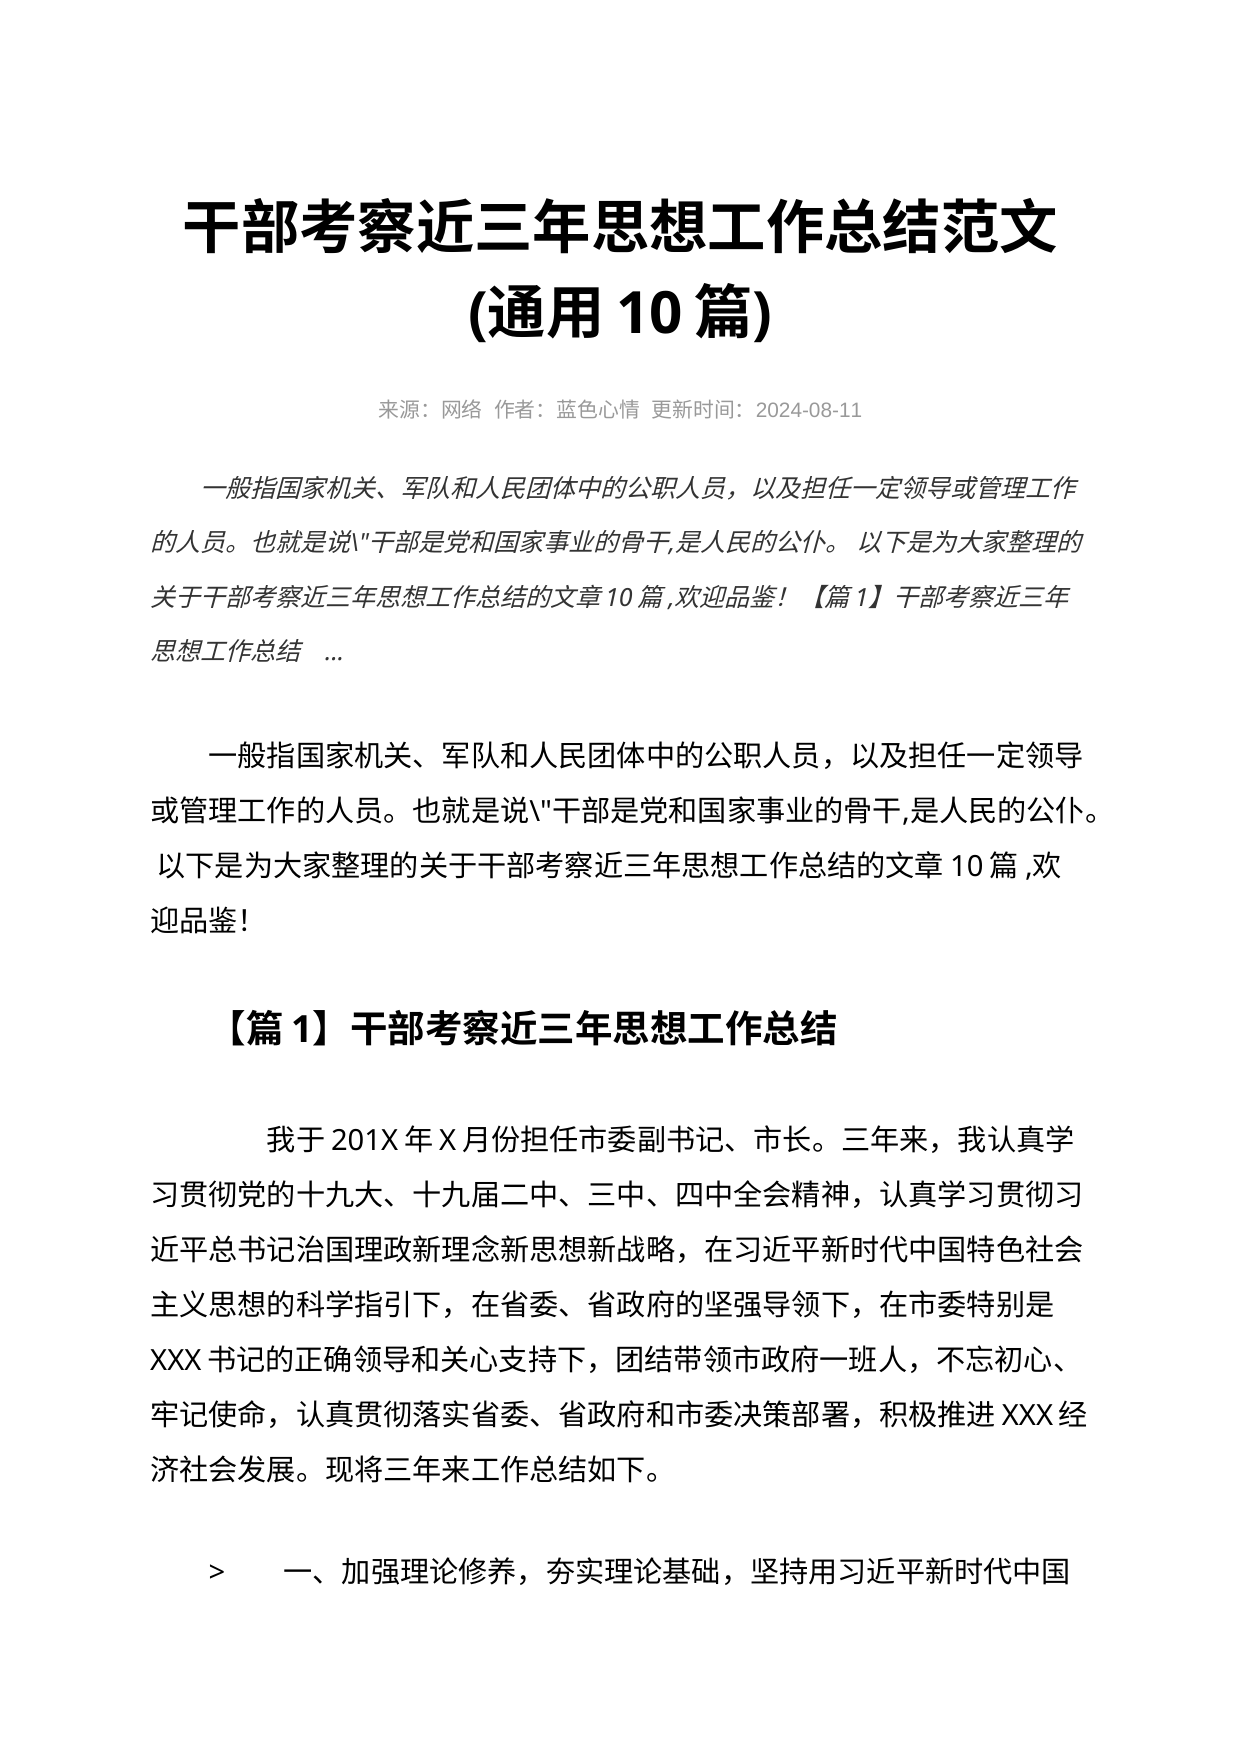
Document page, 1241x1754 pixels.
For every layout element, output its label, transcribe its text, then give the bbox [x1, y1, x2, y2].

text 一般指国家机关、军队和人民团体中的公职人员，以及担任一定领导或管理工作的人员。也就是说\"干部是党和国家事业的骨干,是人民的公仆。 以下是为大家整理的关于干部考察近三年思想工作总结的文章10篇 ,欢迎品鉴！ [150, 733, 1090, 940]
text 【篇1】干部考察近三年思想工作总结 [150, 999, 1090, 1054]
text 我于201X年X月份担任市委副书记、市长。三年来，我认真学习贯彻党的十九大、十九届二中、三中、四中全会精神，认真学习贯彻习近平总书记治国理政新理念新思想新战略，在习近平新时代中国特色社会主义思想的科学指引下，在省委、省政府的坚强导领下，在市委特别是XXX书记的正确领导和关心支持下，团结带领市政府一班人，不忘初心、牢记使命，认真贯彻落实省委、省政府和市委决策部署，积极推进XXX经济社会发展。现将三年来工作总结如下。 [150, 1117, 1090, 1489]
subtitle 干部考察近三年思想工作总结范文(通用10篇) [150, 181, 1090, 351]
text 一般指国家机关、军队和人民团体中的公职人员，以及担任一定领导或管理工作的人员。也就是说\"干部是党和国家事业的骨干,是人民的公仆。 以下是为大家整理的关于干部考察近三年思想工作总结的文章10篇 ,欢迎品鉴！【篇1】干部考察近三年思想工作总结 ... [150, 468, 1090, 668]
text 来源：网络 作者：蓝色心情 更新时间：2024-08-11 [150, 397, 1090, 421]
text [150, 1548, 1090, 1591]
